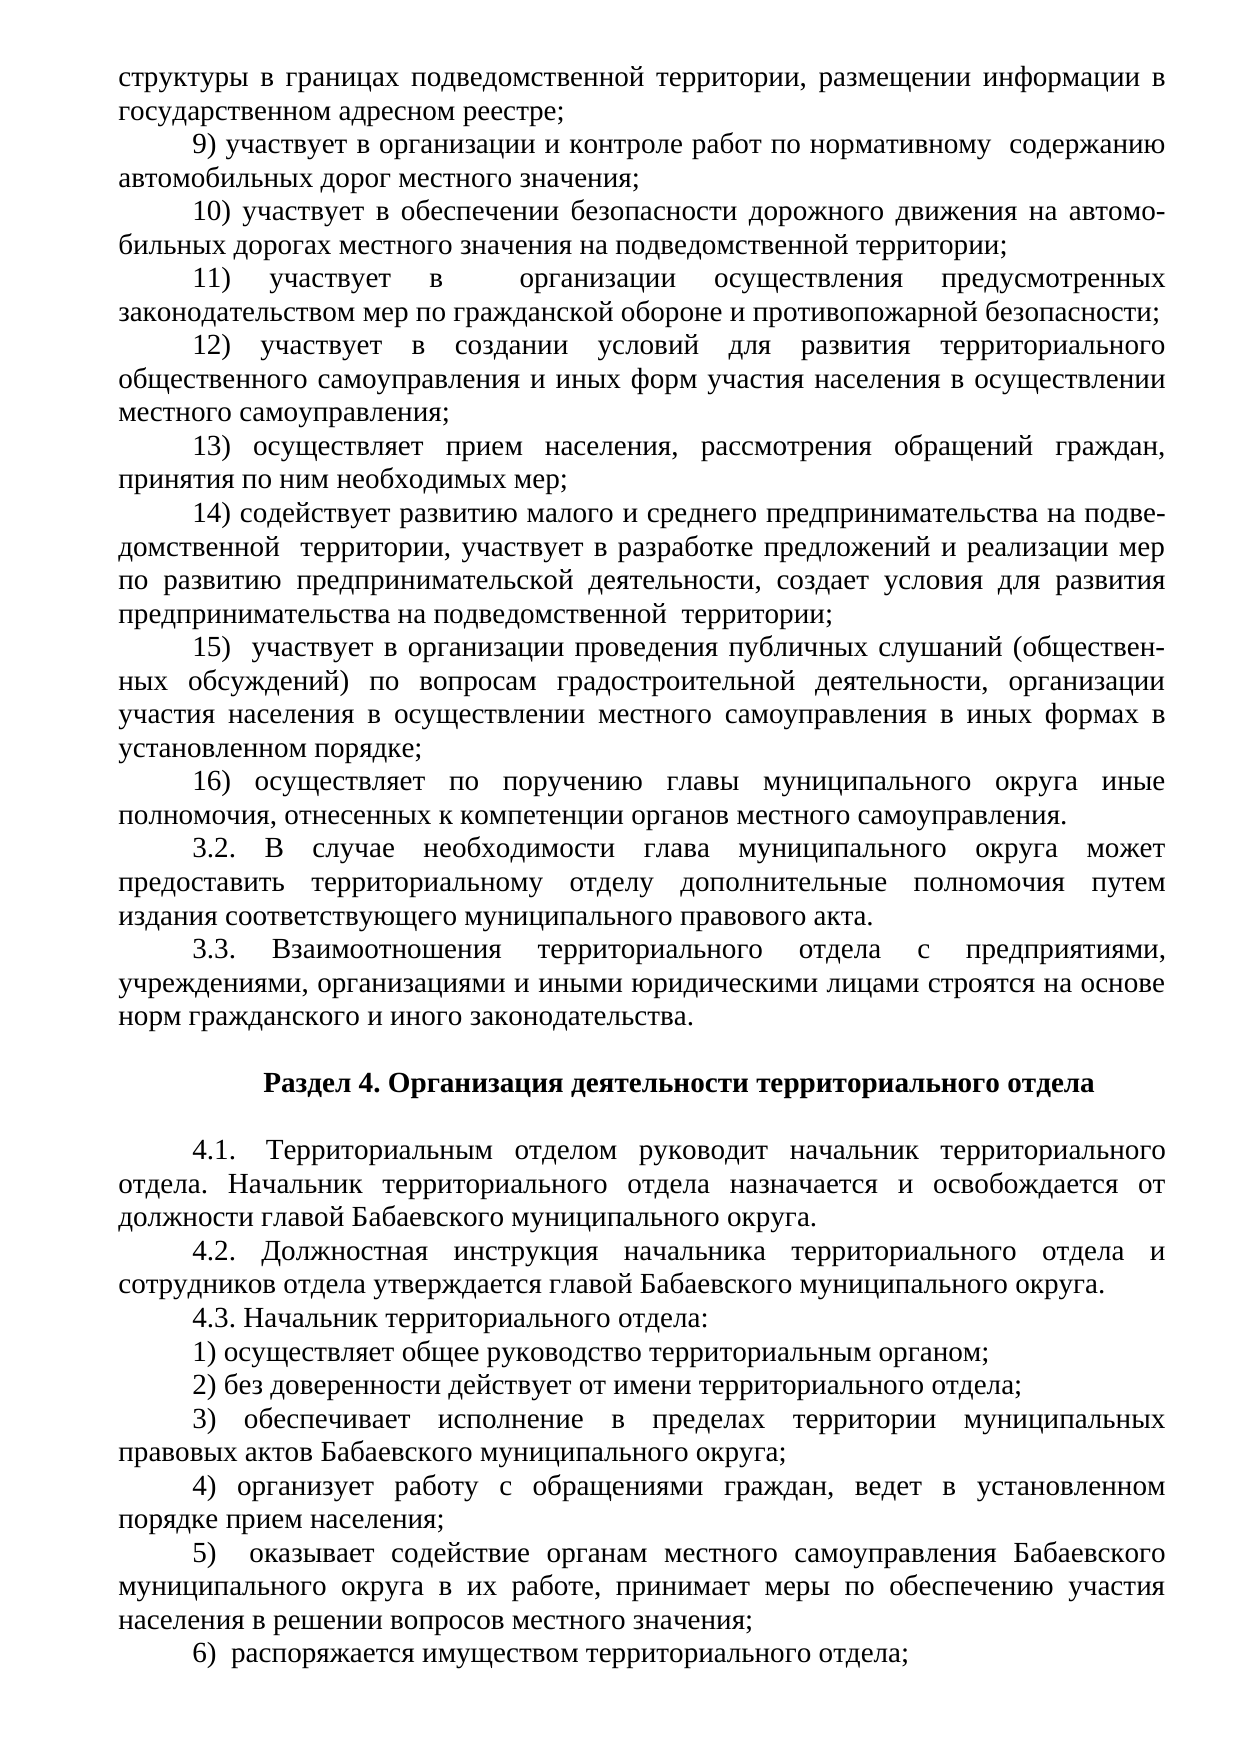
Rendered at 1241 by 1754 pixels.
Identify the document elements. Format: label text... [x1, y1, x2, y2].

text 12) участвует в создании условий для развития территориального общественного самоуправления и иных форм участия населения в осуществлении местного самоуправления; [118, 327, 1166, 428]
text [118, 59, 1166, 126]
text 16) осуществляет по поручению главы муниципального округа иные полномочия, отнесенных к компетенции органов местного самоуправления. [118, 763, 1166, 831]
text 4.2. Должностная инструкция начальника территориального отдела и сотрудников отдела утверждается главой Бабаевского муниципального округа. [118, 1233, 1166, 1300]
text 2) без доверенности действует от имени территориального отдела; [118, 1367, 1166, 1401]
text 9) участвует в организации и контроле работ по нормативному содержанию автомобильных дорог местного значения; [118, 126, 1166, 193]
text Раздел 4. Организация деятельности территориального отдела [118, 1065, 1166, 1099]
text 5) оказывает содействие органам местного самоуправления Бабаевского муниципального округа в их работе, принимает меры по обеспечению участия населения в решении вопросов местного значения; [118, 1535, 1166, 1636]
text 4.3. Начальник территориального отдела: [118, 1300, 1166, 1334]
text 3) обеспечивает исполнение в пределах территории муниципальных правовых актов Бабаевского муниципального округа; [118, 1401, 1166, 1468]
text 13) осуществляет прием населения, рассмотрения обращений граждан, принятия по ним необходимых мер; [118, 428, 1166, 495]
text 3.2. В случае необходимости глава муниципального округа может предоставить территориальному отделу дополнительные полномочия путем издания соответствующего муниципального правового акта. [118, 831, 1166, 931]
text 14) содействует развитию малого и среднего предпринимательства на подве-домственной территории, участвует в разработке предложений и реализации мер по развитию предпринимательской деятельности, создает условия для развития предпринимательства на подведомственной территории; [118, 495, 1166, 629]
text 15) участвует в организации проведения публичных слушаний (обществен-ных обсуждений) по вопросам градостроительной деятельности, организации участия населения в осуществлении местного самоуправления в иных формах в установленном порядке; [118, 629, 1166, 763]
text 1) осуществляет общее руководство территориальным органом; [118, 1334, 1166, 1367]
text 3.3. Взаимоотношения территориального отдела с предприятиями, учреждениями, организациями и иными юридическими лицами строятся на основе норм гражданского и иного законодательства. [118, 931, 1166, 1032]
text 4) организует работу с обращениями граждан, ведет в установленном порядке прием населения; [118, 1468, 1166, 1535]
text 4.1. Территориальным отделом руководит начальник территориального отдела. Начальник территориального отдела назначается и освобождается от должности главой Бабаевского муниципального округа. [118, 1132, 1166, 1233]
text 11) участвует в организации осуществления предусмотренных законодательством мер по гражданской обороне и противопожарной безопасности; [118, 260, 1166, 327]
text 10) участвует в обеспечении безопасности дорожного движения на автомо-бильных дорогах местного значения на подведомственной территории; [118, 193, 1166, 260]
text 6) распоряжается имуществом территориального отдела; [118, 1636, 1166, 1669]
